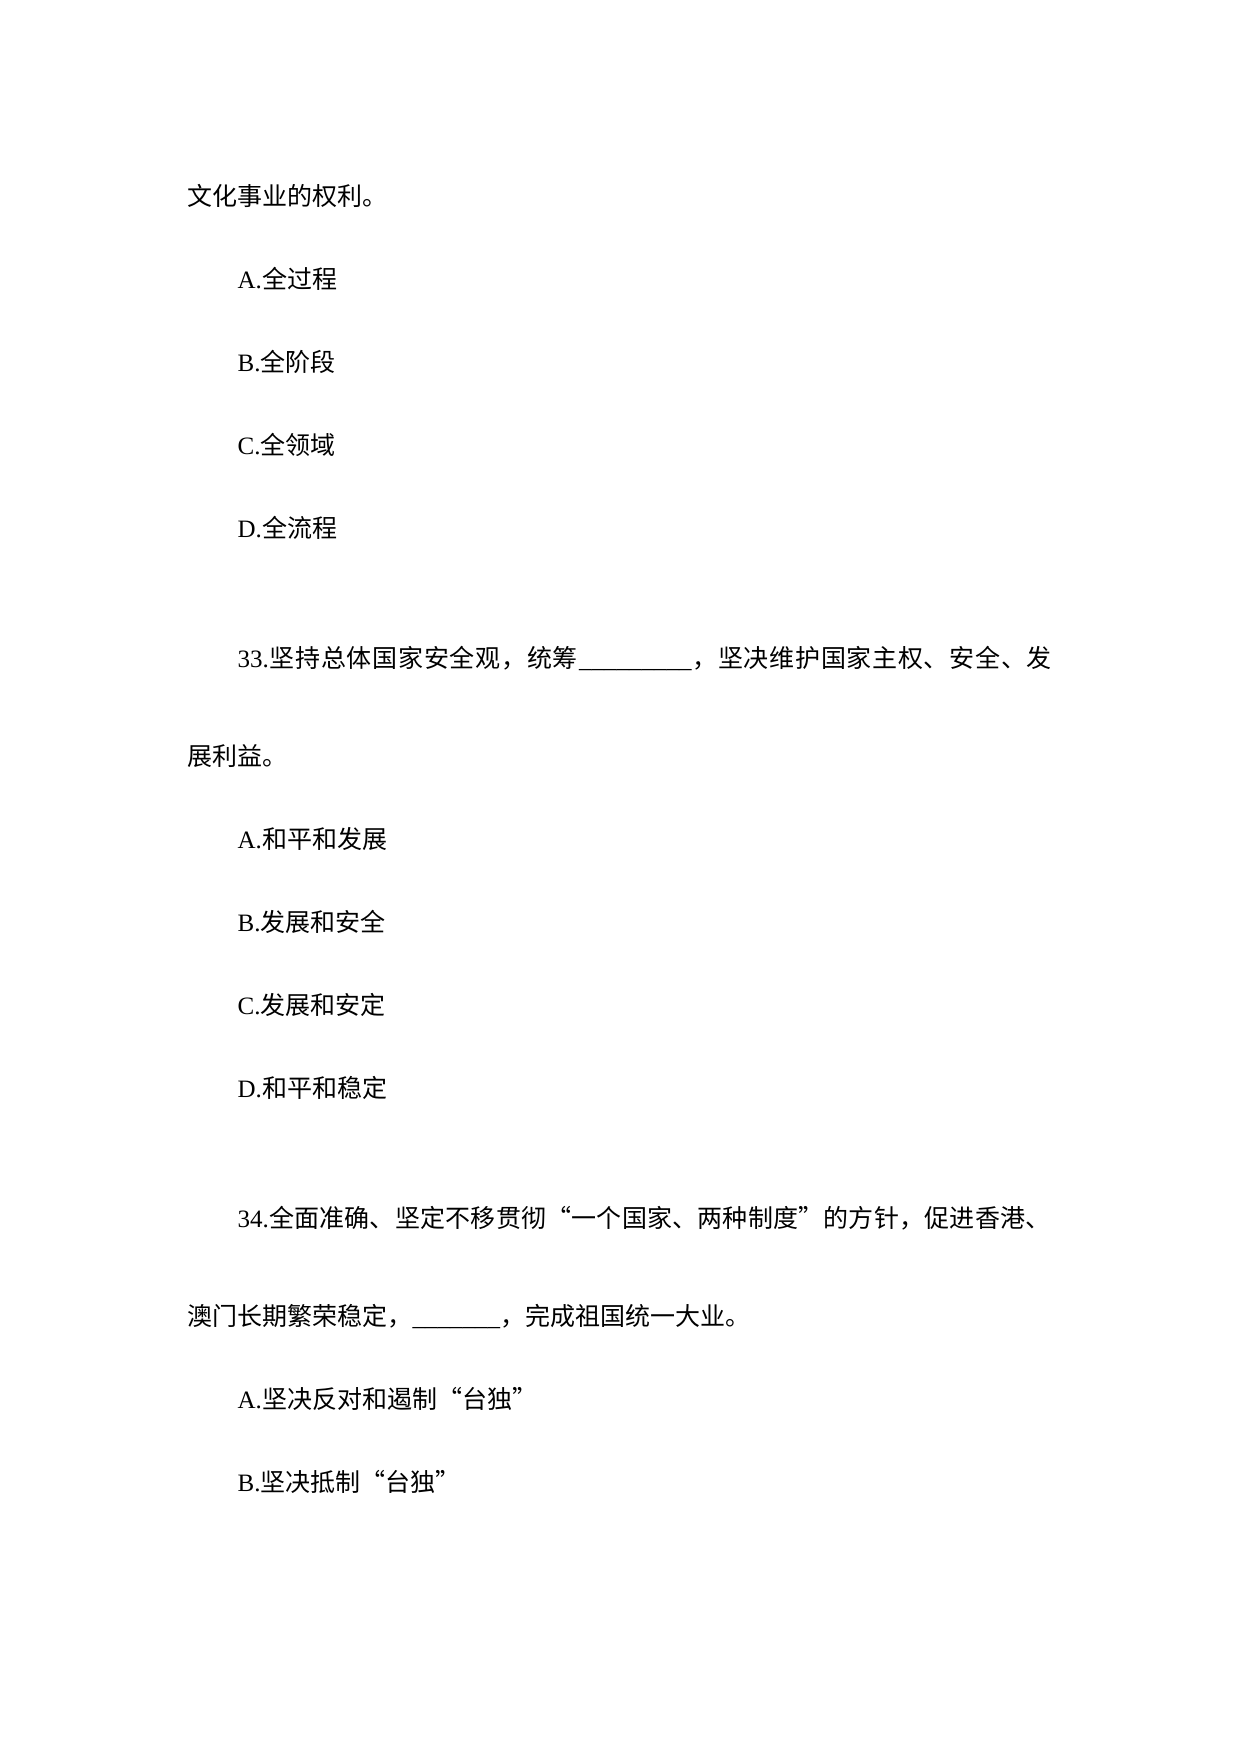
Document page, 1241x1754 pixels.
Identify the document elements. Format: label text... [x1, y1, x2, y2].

text C.全领域 [187, 411, 1053, 476]
text B.发展和安全 [187, 888, 1053, 953]
text A.和平和发展 [187, 805, 1053, 870]
text 34.全面准确、坚定不移贯彻“一个国家、两种制度”的方针，促进香港、澳门长期繁荣稳定，_______，完成祖国统一大业。 [187, 1184, 1053, 1347]
text B.全阶段 [187, 328, 1053, 393]
text A.全过程 [187, 245, 1053, 310]
text 33.坚持总体国家安全观，统筹_________，坚决维护国家主权、安全、发展利益。 [187, 624, 1053, 787]
text C.发展和安定 [187, 971, 1053, 1036]
text A.坚决反对和遏制“台独” [187, 1365, 1053, 1430]
text D.全流程 [187, 494, 1053, 559]
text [187, 162, 1053, 227]
text D.和平和稳定 [187, 1054, 1053, 1119]
text B.坚决抵制“台独” [187, 1448, 1053, 1513]
